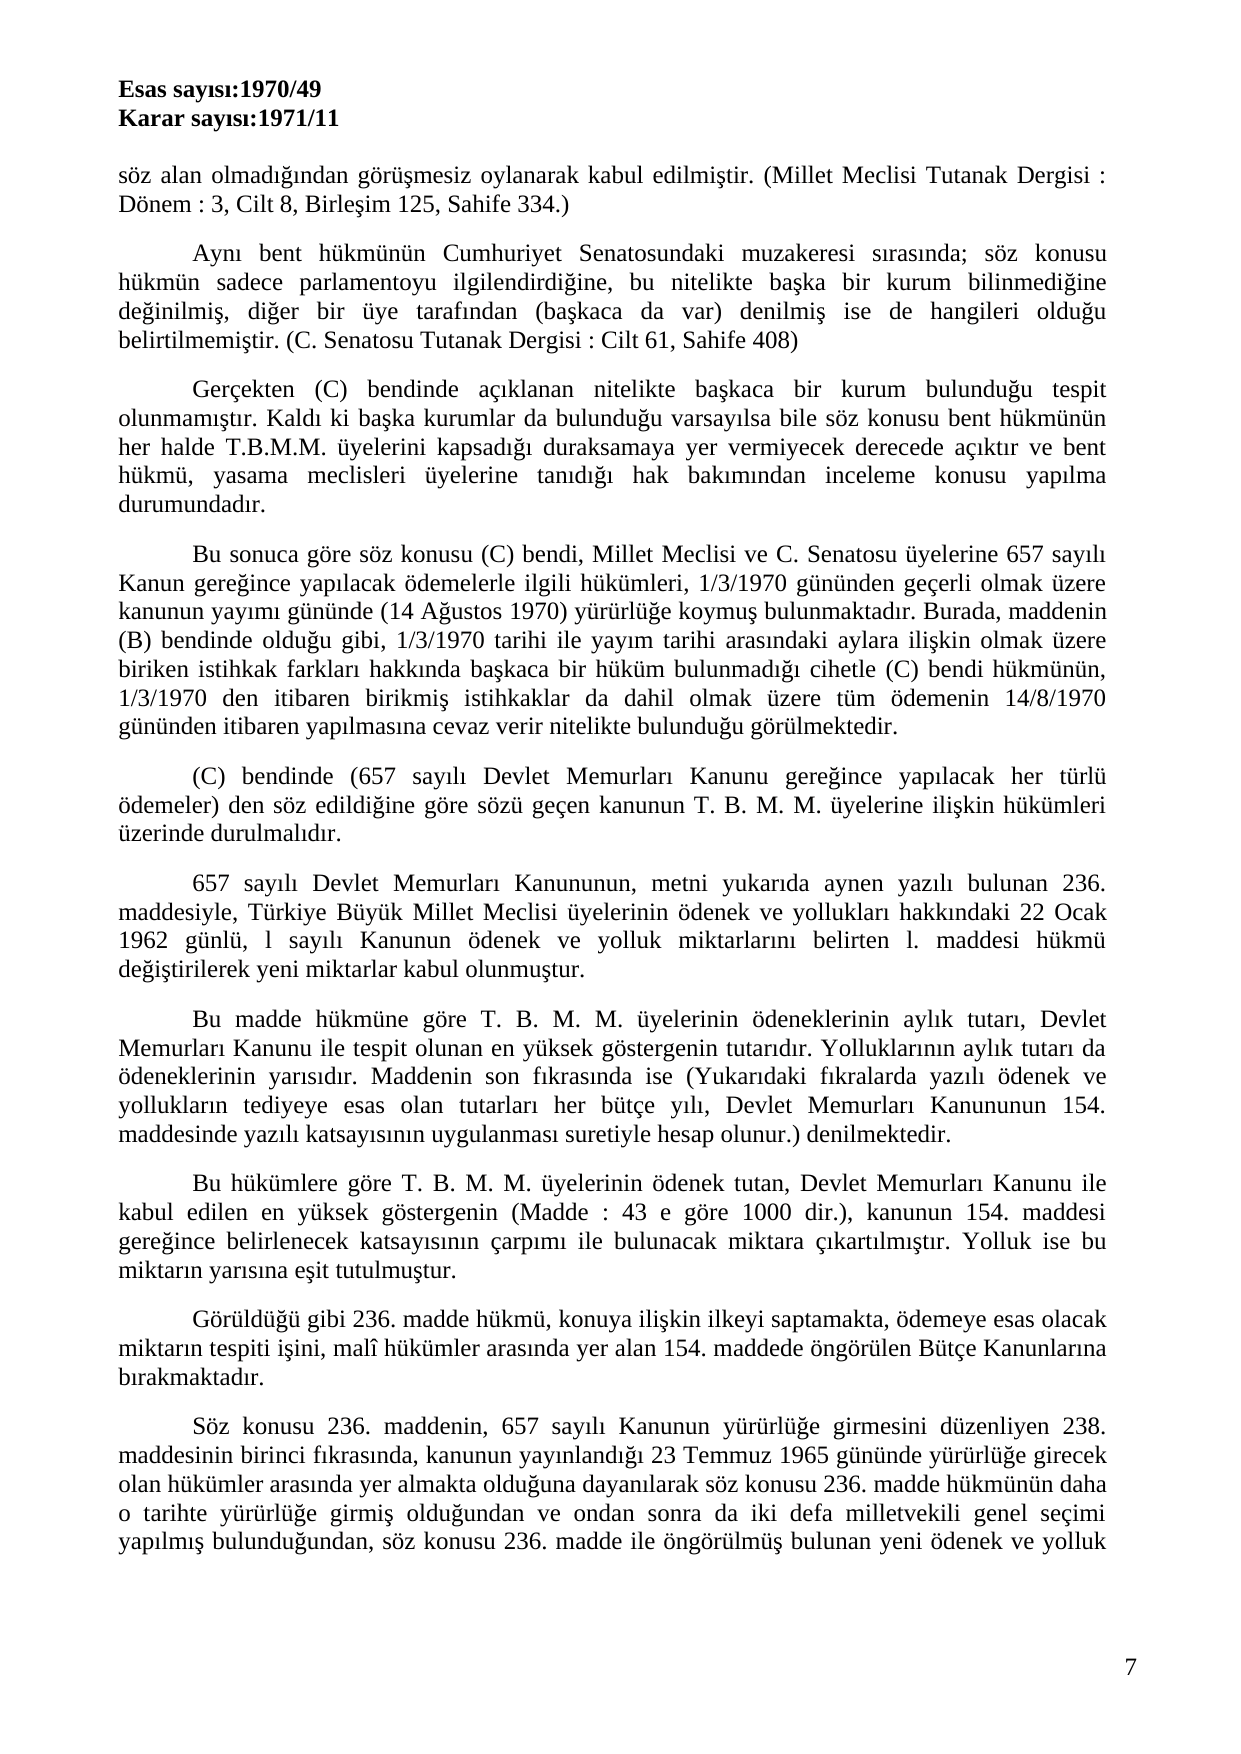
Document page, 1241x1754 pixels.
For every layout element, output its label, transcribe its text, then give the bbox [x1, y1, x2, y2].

text Bu sonuca göre söz konusu (C) bendi, Millet Meclisi ve C. Senatosu üyelerine 657 sayılı Kanun gereğince yapılacak ödemelerle ilgili hükümleri, 1/3/1970 gününden geçerli olmak üzere kanunun yayımı gününde (14 Ağustos 1970) yürürlüğe koymuş bulunmaktadır. Burada, maddenin (B) bendinde olduğu gibi, 1/3/1970 tarihi ile yayım tarihi arasındaki aylara ilişkin olmak üzere biriken istihkak farkları hakkında başkaca bir hüküm bulunmadığı cihetle (C) bendi hükmünün, 1/3/1970 den itibaren birikmiş istihkaklar da dahil olmak üzere tüm ödemenin 14/8/1970 gününden itibaren yapılmasına cevaz verir nitelikte bulunduğu görülmektedir. [118, 539, 1107, 740]
text (C) bendinde (657 sayılı Devlet Memurları Kanunu gereğince yapılacak her türlü ödemeler) den söz edildiğine göre sözü geçen kanunun T. B. M. M. üyelerine ilişkin hükümleri üzerinde durulmalıdır. [118, 761, 1107, 847]
text Bu madde hükmüne göre T. B. M. M. üyelerinin ödeneklerinin aylık tutarı, Devlet Memurları Kanunu ile tespit olunan en yüksek göstergenin tutarıdır. Yolluklarının aylık tutarı da ödeneklerinin yarısıdır. Maddenin son fıkrasında ise (Yukarıdaki fıkralarda yazılı ödenek ve yollukların tediyeye esas olan tutarları her bütçe yılı, Devlet Memurları Kanununun 154. maddesinde yazılı katsayısının uygulanması suretiyle hesap olunur.) denilmektedir. [118, 1004, 1107, 1148]
text Gerçekten (C) bendinde açıklanan nitelikte başkaca bir kurum bulunduğu tespit olunmamıştır. Kaldı ki başka kurumlar da bulunduğu varsayılsa bile söz konusu bent hükmünün her halde T.B.M.M. üyelerini kapsadığı duraksamaya yer vermiyecek derecede açıktır ve bent hükmü, yasama meclisleri üyelerine tanıdığı hak bakımından inceleme konusu yapılma durumundadır. [118, 374, 1107, 518]
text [118, 160, 1107, 218]
text Bu hükümlere göre T. B. M. M. üyelerinin ödenek tutan, Devlet Memurları Kanunu ile kabul edilen en yüksek göstergenin (Madde : 43 e göre 1000 dir.), kanunun 154. maddesi gereğince belirlenecek katsayısının çarpımı ile bulunacak miktara çıkartılmıştır. Yolluk ise bu miktarın yarısına eşit tutulmuştur. [118, 1168, 1107, 1283]
text 657 sayılı Devlet Memurları Kanununun, metni yukarıda aynen yazılı bulunan 236. maddesiyle, Türkiye Büyük Millet Meclisi üyelerinin ödenek ve yollukları hakkındaki 22 Ocak 1962 günlü, l sayılı Kanunun ödenek ve yolluk miktarlarını belirten l. maddesi hükmü değiştirilerek yeni miktarlar kabul olunmuştur. [118, 868, 1107, 983]
text Aynı bent hükmünün Cumhuriyet Senatosundaki muzakeresi sırasında; söz konusu hükmün sadece parlamentoyu ilgilendirdiğine, bu nitelikte başka bir kurum bilinmediğine değinilmiş, diğer bir üye tarafından (başkaca da var) denilmiş ise de hangileri olduğu belirtilmemiştir. (C. Senatosu Tutanak Dergisi : Cilt 61, Sahife 408) [118, 238, 1107, 353]
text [118, 1411, 1107, 1555]
text Görüldüğü gibi 236. madde hükmü, konuya ilişkin ilkeyi saptamakta, ödemeye esas olacak miktarın tespiti işini, malî hükümler arasında yer alan 154. maddede öngörülen Bütçe Kanunlarına bırakmaktadır. [118, 1304, 1107, 1391]
